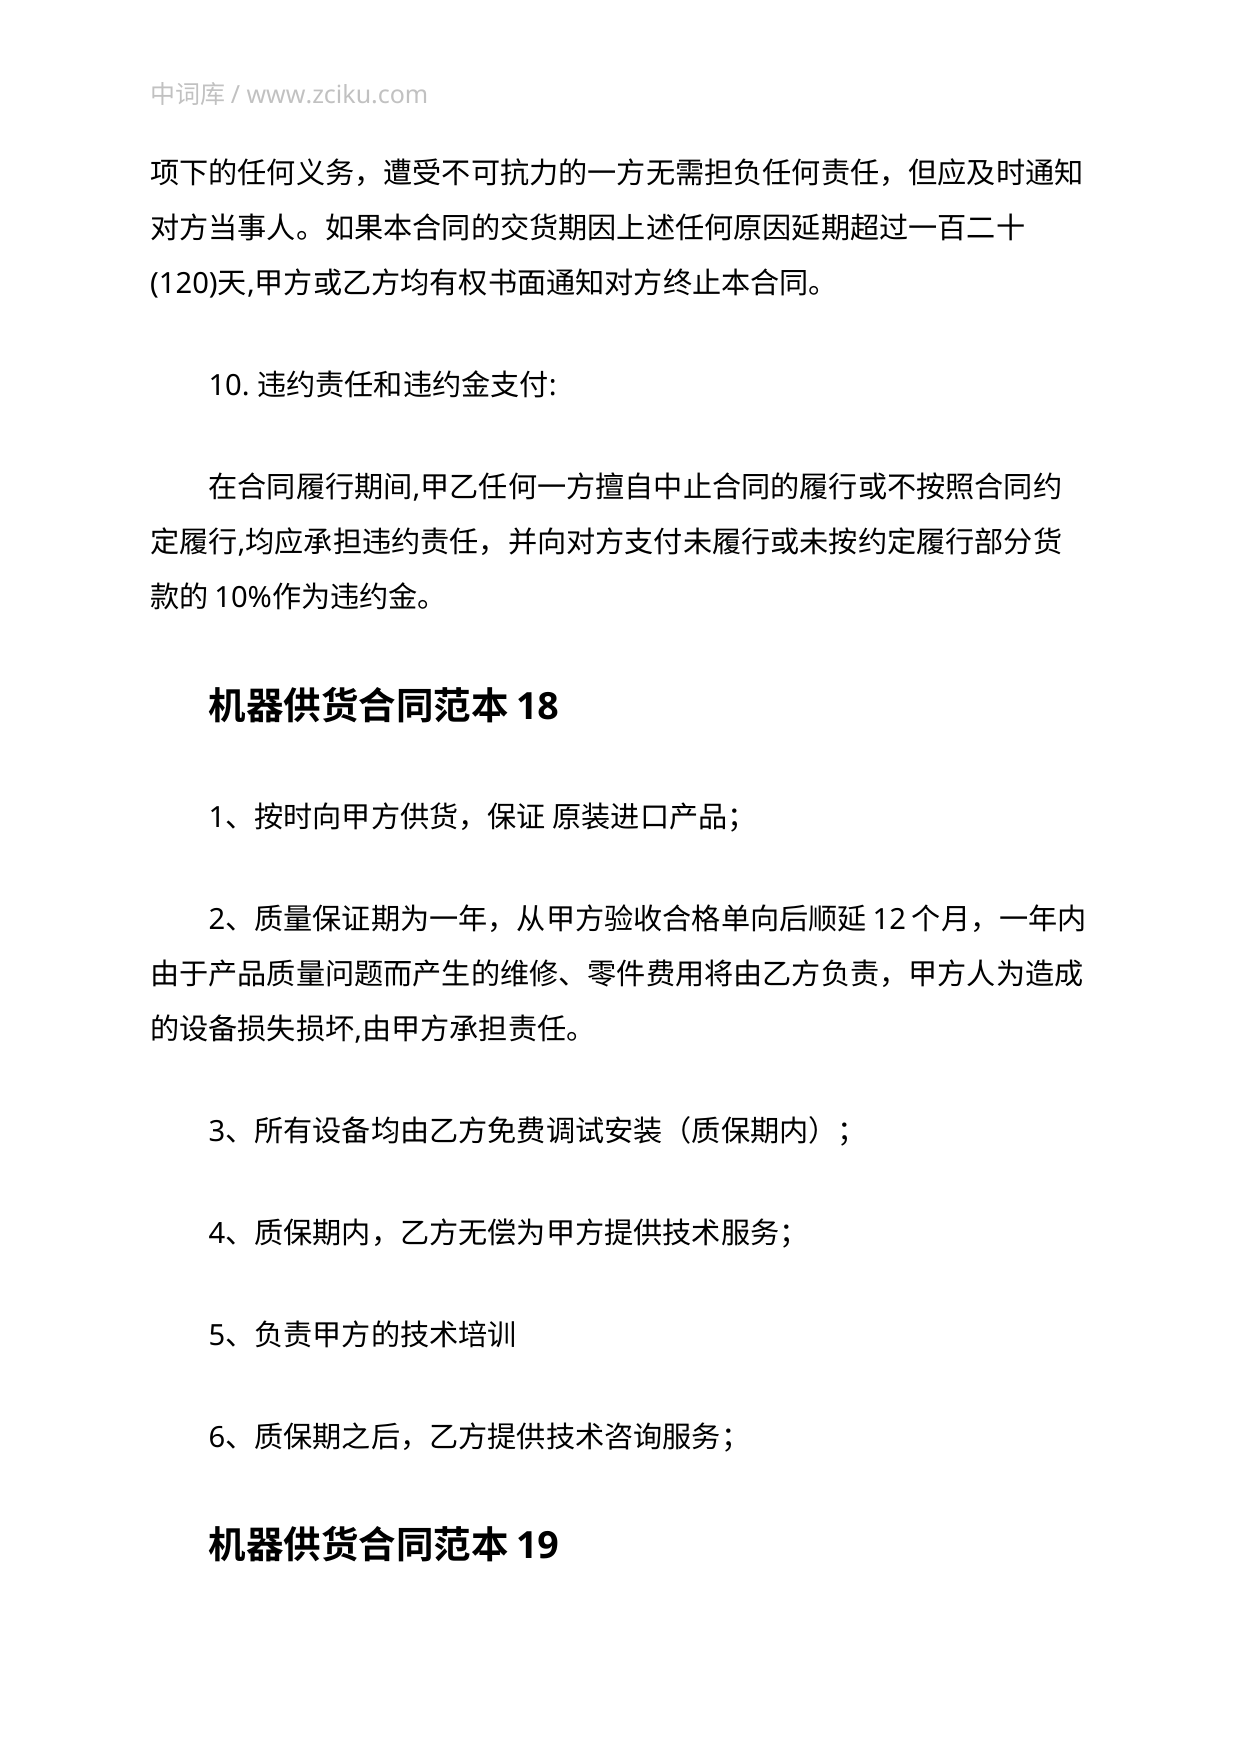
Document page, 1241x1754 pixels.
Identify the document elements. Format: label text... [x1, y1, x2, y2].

text 2、质量保证期为一年，从甲方验收合格单向后顺延12个月，一年内由于产品质量问题而产生的维修、零件费用将由乙方负责，甲方人为造成的设备损失损坏,由甲方承担责任。 [150, 895, 1090, 1048]
text 机器供货合同范本18 [150, 676, 1090, 730]
text 1、按时向甲方供货，保证 原装进口产品； [150, 793, 1090, 836]
text 4、质保期内，乙方无偿为甲方提供技术服务； [150, 1209, 1090, 1252]
text 5、负责甲方的技术培训 [150, 1311, 1090, 1353]
text 机器供货合同范本19 [150, 1515, 1090, 1569]
text 6、质保期之后，乙方提供技术咨询服务； [150, 1413, 1090, 1456]
text 10. 违约责任和违约金支付: [150, 362, 1090, 404]
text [150, 150, 1090, 302]
text 3、所有设备均由乙方免费调试安装（质保期内）； [150, 1107, 1090, 1149]
text 在合同履行期间,甲乙任何一方擅自中止合同的履行或不按照合同约定履行,均应承担违约责任，并向对方支付未履行或未按约定履行部分货款的10%作为违约金。 [150, 464, 1090, 616]
